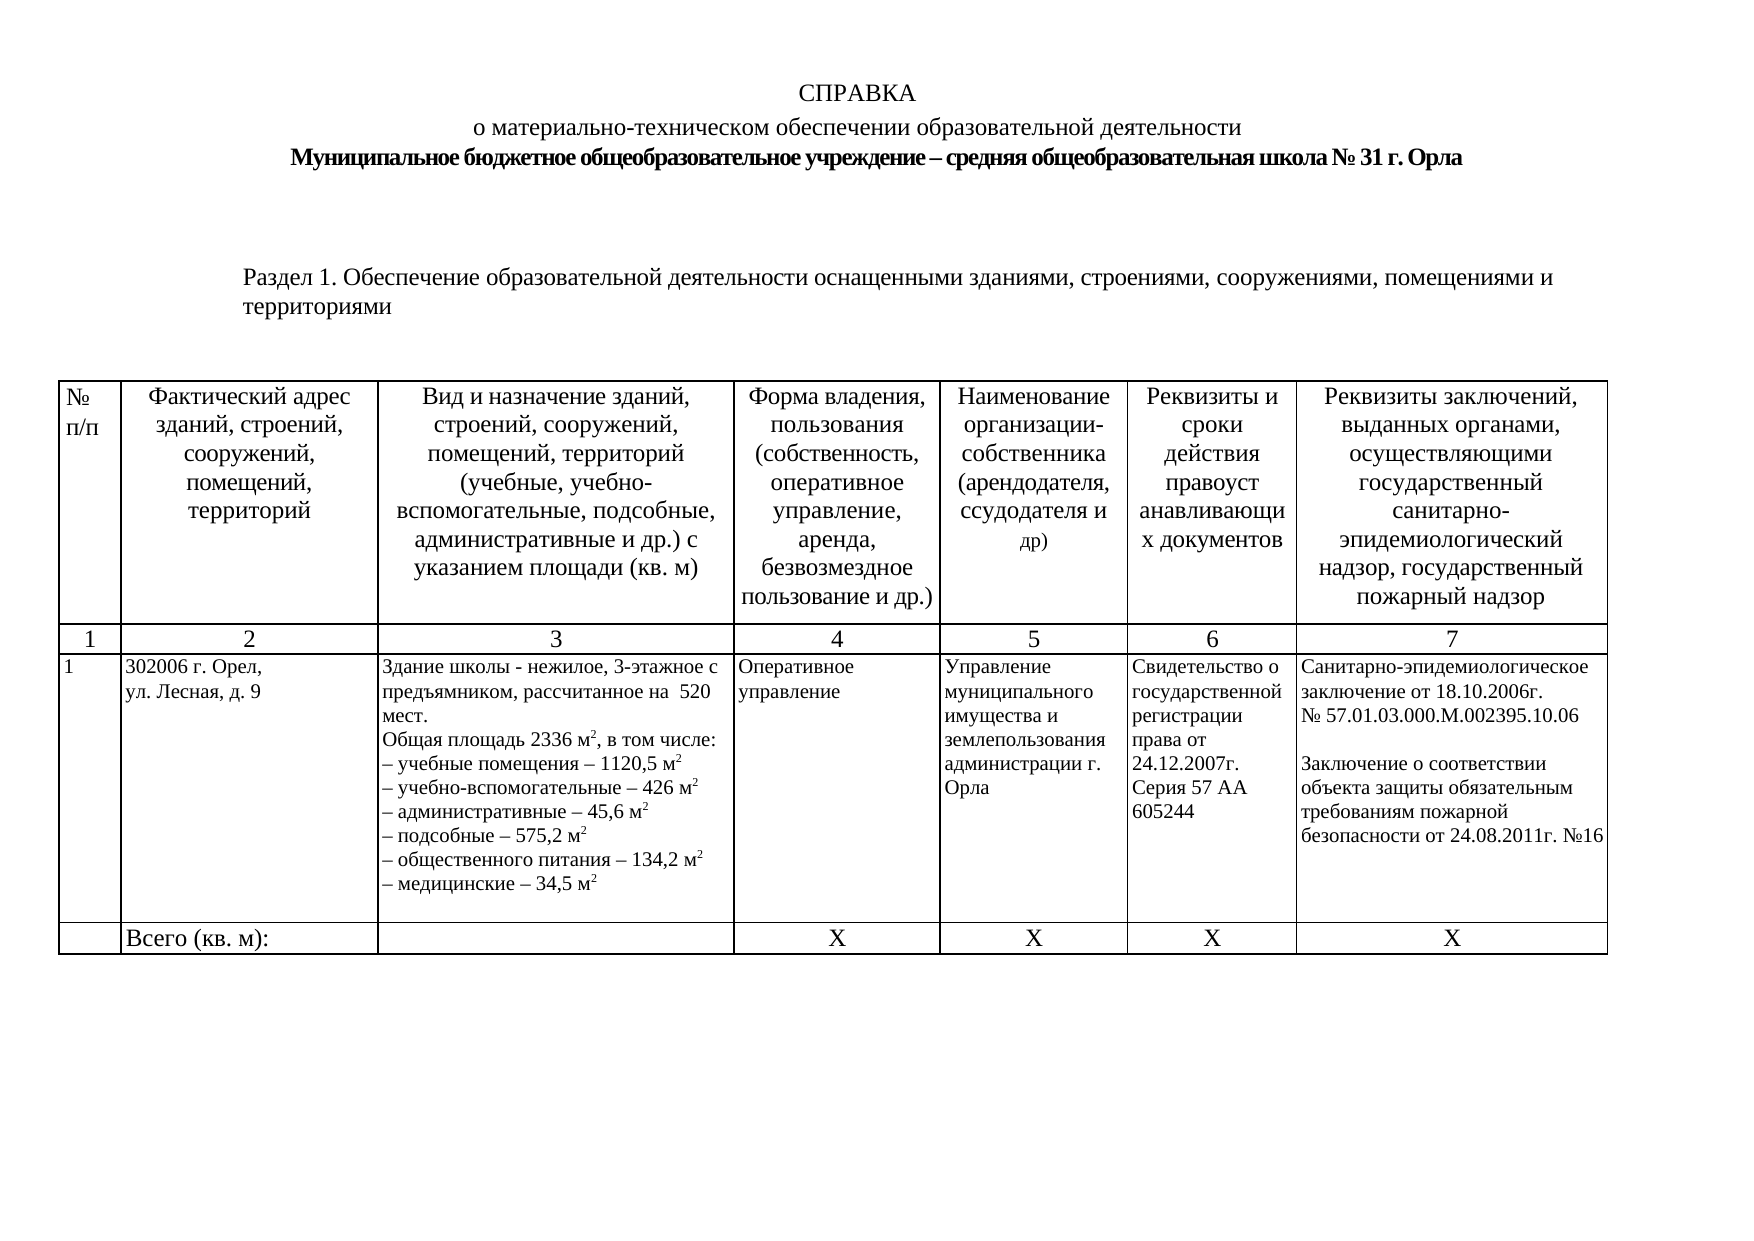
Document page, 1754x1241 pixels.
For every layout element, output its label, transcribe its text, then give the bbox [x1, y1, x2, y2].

table_cell X [735, 923, 939, 953]
text Раздел 1. Обеспечение образовательной деятельности оснащенными зданиями, строениями, сооружениями, помещениями и территориями [243, 262, 1695, 320]
table_cell 1 [60, 655, 120, 922]
table_cell X [941, 923, 1127, 953]
table_cell Санитарно-эпидемиологическое заключение от 18.10.2006г. № 57.01.03.000.М.002395.10.06 Заключение о соответствии объекта защиты обязательным требованиям пожарной безопасности от 24.08.2011г. №16 [1297, 655, 1607, 922]
table_header Фактический адрес зданий, строений, сооружений, помещений, территорий [122, 382, 377, 623]
table_cell . Орел, ул. Лесная, д. 9 [122, 655, 377, 922]
table_cell Всего (кв. м): [122, 923, 377, 953]
table_cell Управление муниципального имущества и землепользования администрации г. Орла [941, 655, 1127, 922]
text СПРАВКА [72, 74, 1643, 108]
table_header Наименование организации-собственника (арендодателя, ссудодателя и др) [941, 382, 1127, 623]
table_cell Оперативное управление [735, 655, 939, 922]
table_cell X [1297, 923, 1607, 953]
table_header Форма владения, пользования (собственность, оперативное управление, аренда, безвозмездное пользование и др.) [735, 382, 939, 623]
table_header Реквизиты и сроки действия правоустанавливающих документов [1128, 382, 1296, 623]
table_cell Здание школы - нежилое, 3-этажное с предъямником, рассчитанное на 520 мест. Общая площадь , в том числе: – учебные помещения – 1120,5 м2 – учебно-вспомогательные – 426 м2 – административные – 45,6 м2 – подсобные – – общественного питания – 134,2 м2 – медицинские – 34,5 м2 [379, 655, 733, 922]
table_header Вид и назначение зданий, строений, сооружений, помещений, территорий (учебные, учебно-вспомогательные, подсобные, административные и др.) с указанием площади (кв. м) [379, 382, 733, 623]
table_header № п/п [60, 382, 120, 623]
table_cell X [1128, 923, 1296, 953]
table_cell [60, 923, 120, 953]
table_cell [379, 923, 733, 953]
text о материально-техническом обеспечении образовательной деятельности [72, 108, 1643, 142]
table_header Реквизиты заключений, выданных органами, осуществляющими государственный санитарно-эпидемиологический надзор, государственный пожарный надзор [1297, 382, 1607, 623]
table_cell Свидетельство о государственной регистрации права от 24.12.2007г. Серия 57 АА 605244 [1128, 655, 1296, 922]
text Муниципальное бюджетное общеобразовательное учреждение – средняя общеобразовательная школа № 31 г. Орла [59, 142, 1695, 171]
